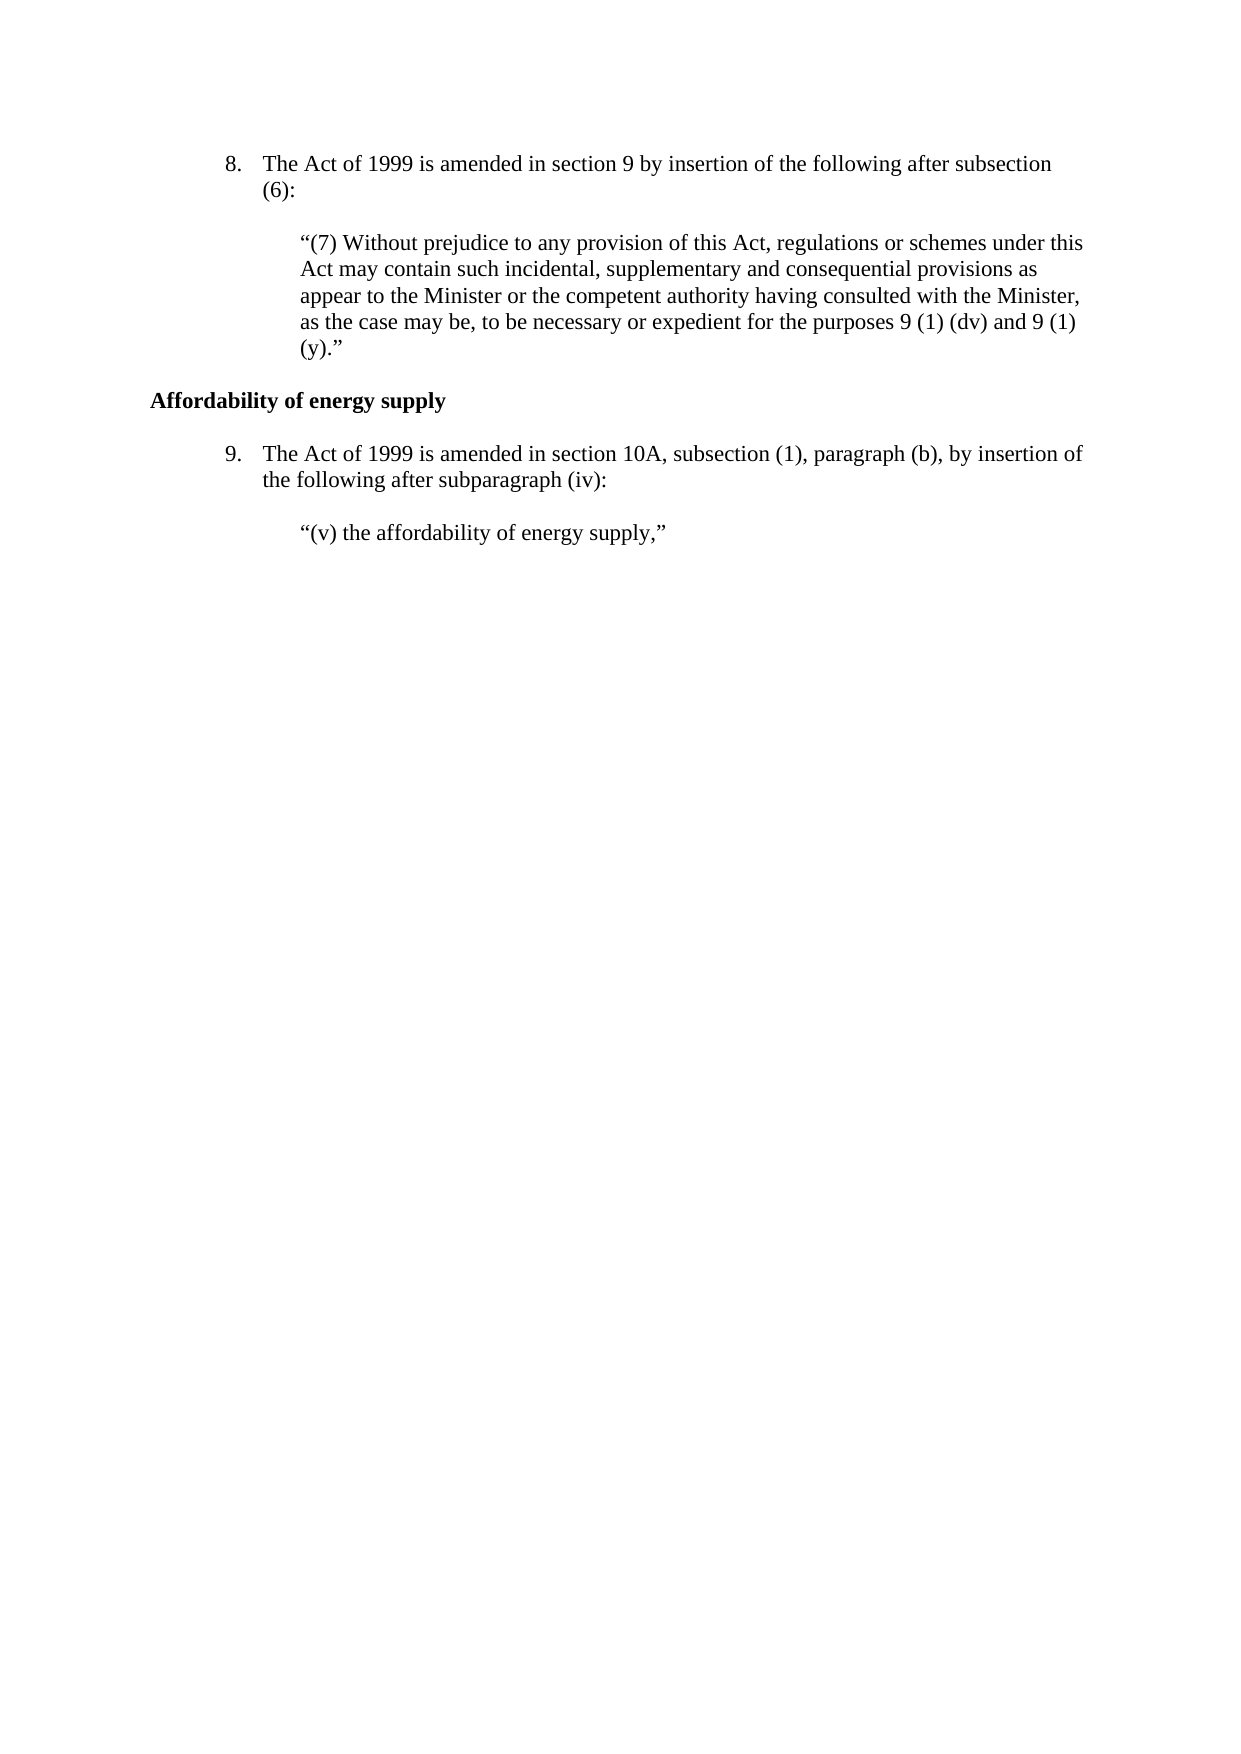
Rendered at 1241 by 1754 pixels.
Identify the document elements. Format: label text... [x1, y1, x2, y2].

list The Act of 1999 is amended in section 10A, subsection (1), paragraph (b), by insertion of the following after subparagraph (iv): [225, 440, 1090, 493]
text Affordability of energy supply [150, 387, 1090, 413]
text “(7) Without prejudice to any provision of this Act, regulations or schemes under this Act may contain such incidental, supplementary and consequential provisions as appear to the Minister or the competent authority having consulted with the Minister, as the case may be, to be necessary or expedient for the purposes 9 (1) (dv) and 9 (1) (y).” [300, 229, 1090, 361]
list The Act of 1999 is amended in section 9 by insertion of the following after subsection (6): [225, 150, 1090, 203]
text “(v) the affordability of energy supply,” [225, 519, 1090, 545]
